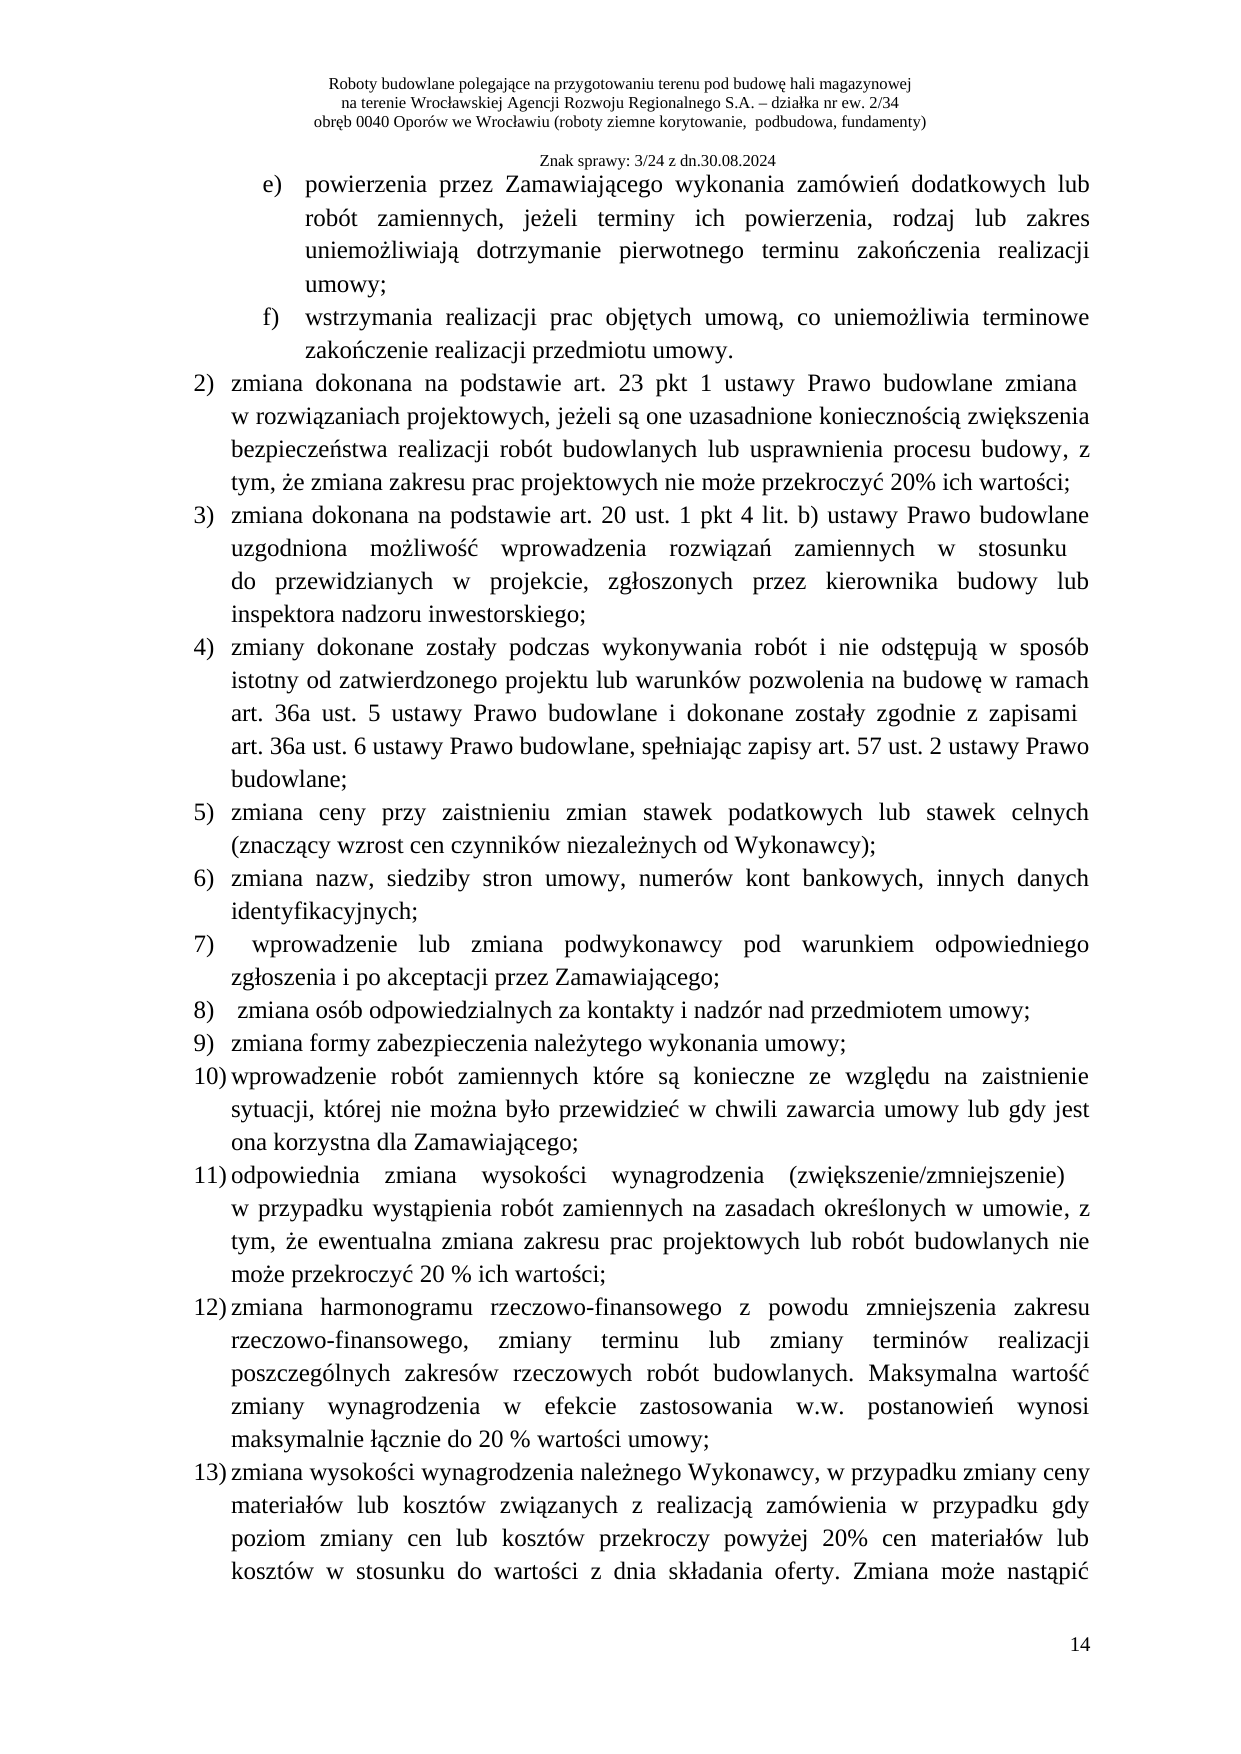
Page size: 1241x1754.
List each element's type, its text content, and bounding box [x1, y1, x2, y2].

list zmiana osób odpowiedzialnych za kontakty i nadzór nad przedmiotem umowy; [193, 995, 1090, 1024]
list powierzenia przez Zamawiającego wykonania zamówień dodatkowych lub robót zamiennych, jeżeli terminy ich powierzenia, rodzaj lub zakres uniemożliwiają dotrzymanie pierwotnego terminu zakończenia realizacji umowy; [262, 169, 1090, 297]
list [193, 1457, 1090, 1585]
list zmiana ceny przy zaistnieniu zmian stawek podatkowych lub stawek celnych (znaczący wzrost cen czynników niezależnych od Wykonawcy); [193, 797, 1090, 859]
list odpowiednia zmiana wysokości wynagrodzenia (zwiększenie/zmniejszenie) w przypadku wystąpienia robót zamiennych na zasadach określonych w umowie, z tym, że ewentualna zmiana zakresu prac projektowych lub robót budowlanych nie może przekroczyć 20 % ich wartości; [193, 1160, 1090, 1288]
list zmiana dokonana na podstawie art. 23 pkt 1 ustawy Prawo budowlane zmiana w rozwiązaniach projektowych, jeżeli są one uzasadnione koniecznością zwiększenia bezpieczeństwa realizacji robót budowlanych lub usprawnienia procesu budowy, z tym, że zmiana zakresu prac projektowych nie może przekroczyć 20% ich wartości; [193, 368, 1090, 496]
list zmiana dokonana na podstawie art. 20 ust. 1 pkt 4 lit. b) ustawy Prawo budowlane uzgodniona możliwość wprowadzenia rozwiązań zamiennych w stosunku do przewidzianych w projekcie, zgłoszonych przez kierownika budowy lub inspektora nadzoru inwestorskiego; [193, 500, 1090, 628]
list wprowadzenie robót zamiennych które są konieczne ze względu na zaistnienie sytuacji, której nie można było przewidzieć w chwili zawarcia umowy lub gdy jest ona korzystna dla Zamawiającego; [193, 1061, 1090, 1156]
list wstrzymania realizacji prac objętych umową, co uniemożliwia terminowe zakończenie realizacji przedmiotu umowy. [262, 302, 1090, 363]
list wprowadzenie lub zmiana podwykonawcy pod warunkiem odpowiedniego zgłoszenia i po akceptacji przez Zamawiającego; [193, 929, 1090, 991]
list zmiana formy zabezpieczenia należytego wykonania umowy; [193, 1028, 1090, 1057]
list zmiana nazw, siedziby stron umowy, numerów kont bankowych, innych danych identyfikacyjnych; [193, 863, 1090, 925]
list zmiana harmonogramu rzeczowo-finansowego z powodu zmniejszenia zakresu rzeczowo-finansowego, zmiany terminu lub zmiany terminów realizacji poszczególnych zakresów rzeczowych robót budowlanych. Maksymalna wartość zmiany wynagrodzenia w efekcie zastosowania w.w. postanowień wynosi maksymalnie łącznie do 20 % wartości umowy; [193, 1292, 1090, 1453]
list zmiany dokonane zostały podczas wykonywania robót i nie odstępują w sposób istotny od zatwierdzonego projektu lub warunków pozwolenia na budowę w ramach art. 36a ust. 5 ustawy Prawo budowlane i dokonane zostały zgodnie z zapisami art. 36a ust. 6 ustawy Prawo budowlane, spełniając zapisy art. 57 ust. 2 ustawy Prawo budowlane; [193, 632, 1090, 793]
